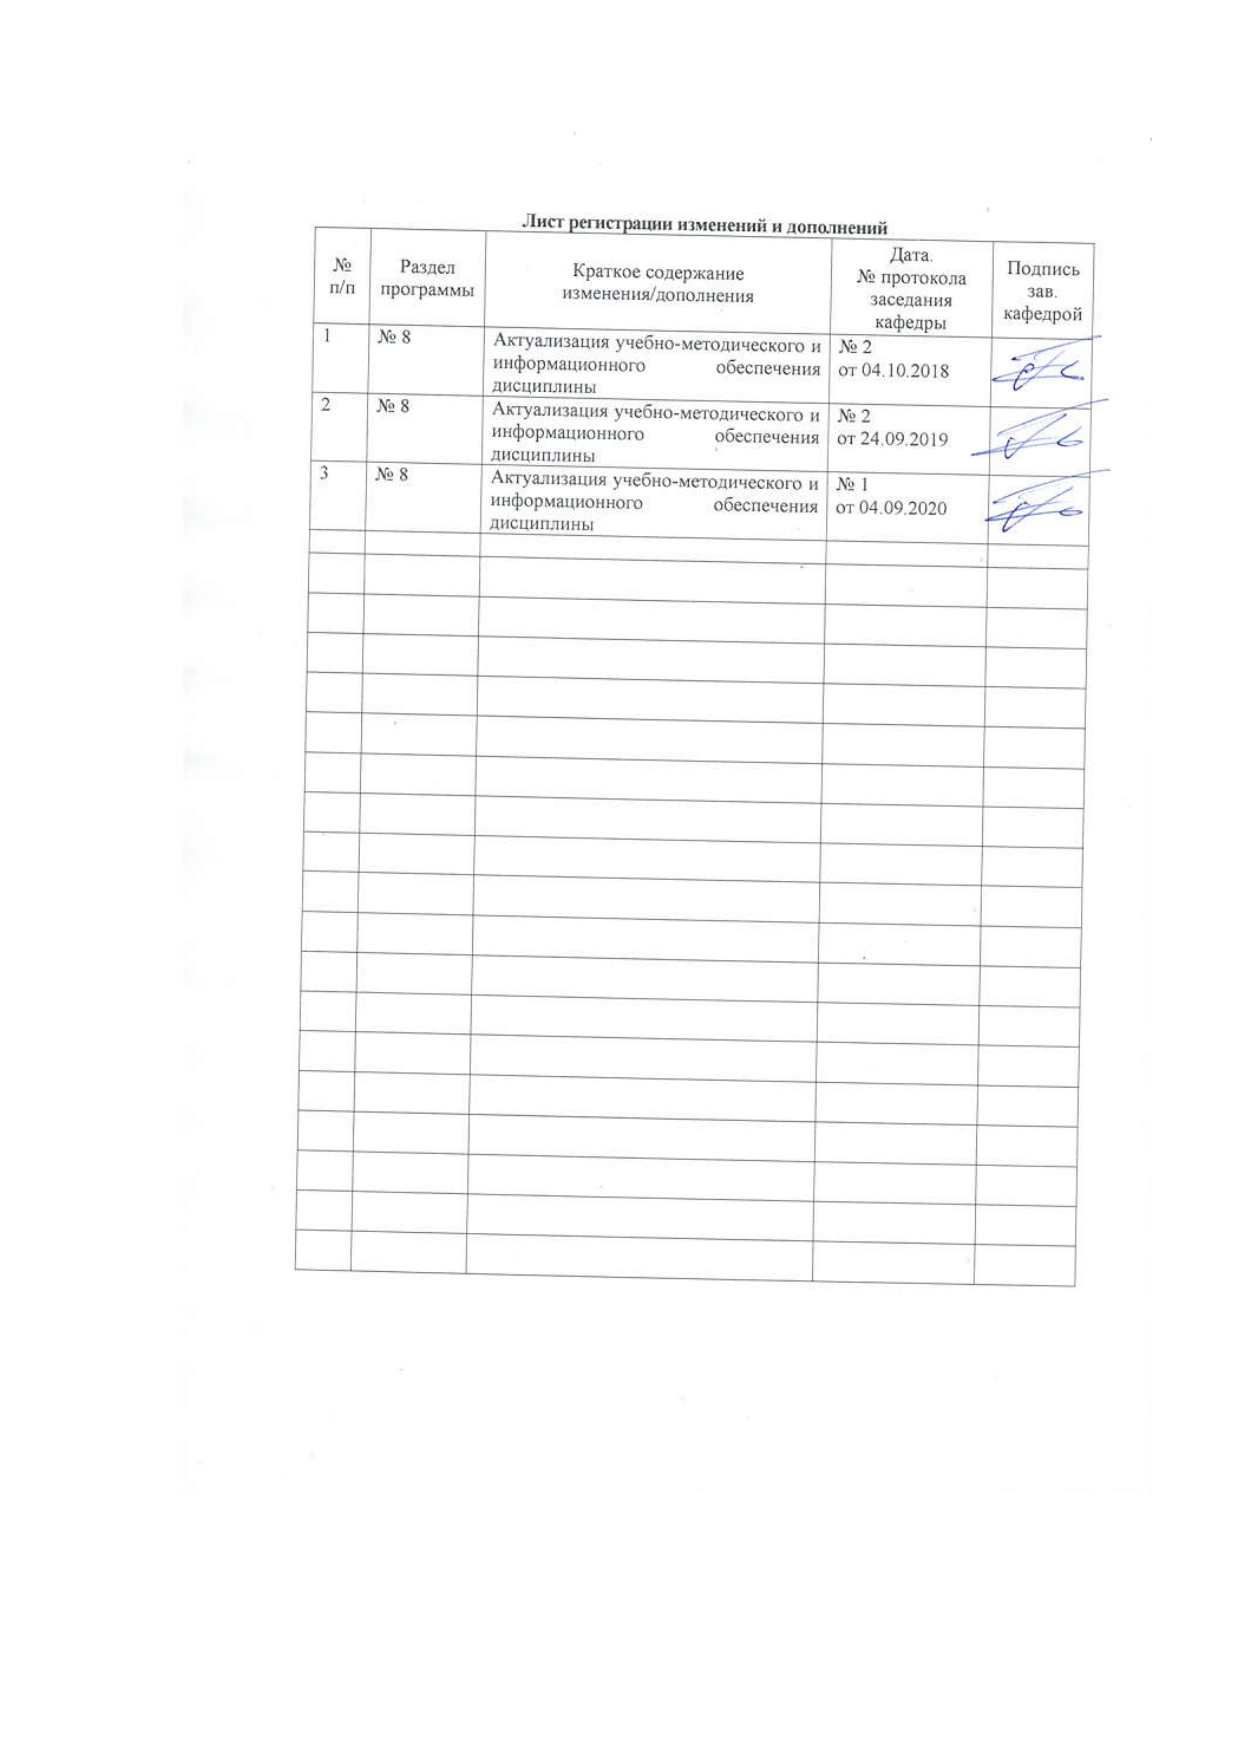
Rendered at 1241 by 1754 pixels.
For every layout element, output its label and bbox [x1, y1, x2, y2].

picture [177, 118, 1152, 1499]
